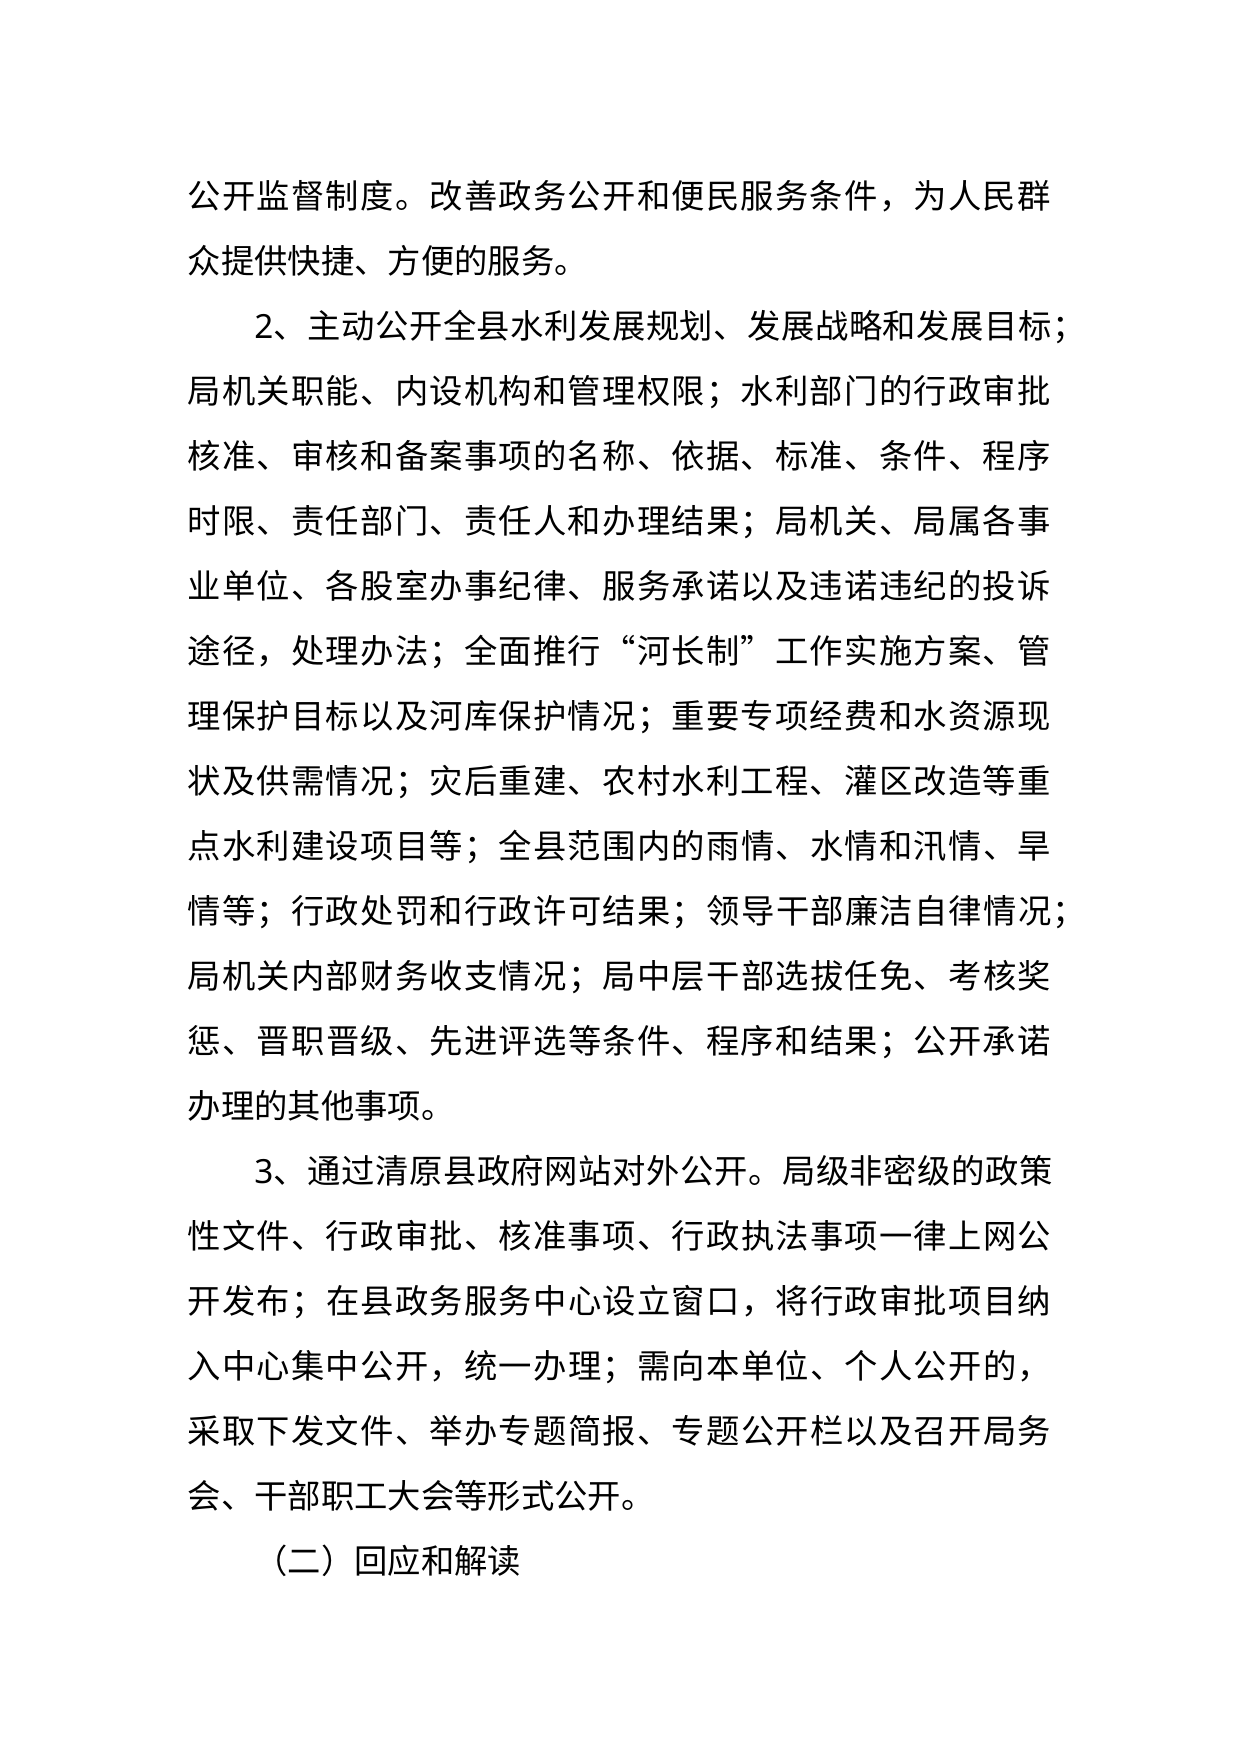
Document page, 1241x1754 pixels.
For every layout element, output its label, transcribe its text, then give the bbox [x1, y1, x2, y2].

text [187, 162, 1053, 292]
text （二）回应和解读 [187, 1527, 1053, 1592]
text 2、主动公开全县水利发展规划、发展战略和发展目标；局机关职能、内设机构和管理权限；水利部门的行政审批、核准、审核和备案事项的名称、依据、标准、条件、程序、时限、责任部门、责任人和办理结果；局机关、局属各事业单位、各股室办事纪律、服务承诺以及违诺违纪的投诉途径，处理办法；全面推行“河长制”工作实施方案、管理保护目标以及河库保护情况；重要专项经费和水资源现状及供需情况；灾后重建、农村水利工程、灌区改造等重点水利建设项目等；全县范围内的雨情、水情和汛情、旱情等；行政处罚和行政许可结果；领导干部廉洁自律情况；局机关内部财务收支情况；局中层干部选拔任免、考核奖惩、晋职晋级、先进评选等条件、程序和结果；公开承诺办理的其他事项。 [187, 292, 1053, 1137]
text 3、通过清原县政府网站对外公开。局级非密级的政策性文件、行政审批、核准事项、行政执法事项一律上网公开发布；在县政务服务中心设立窗口，将行政审批项目纳入中心集中公开，统一办理；需向本单位、个人公开的，采取下发文件、举办专题简报、专题公开栏以及召开局务会、干部职工大会等形式公开。 [187, 1137, 1053, 1527]
